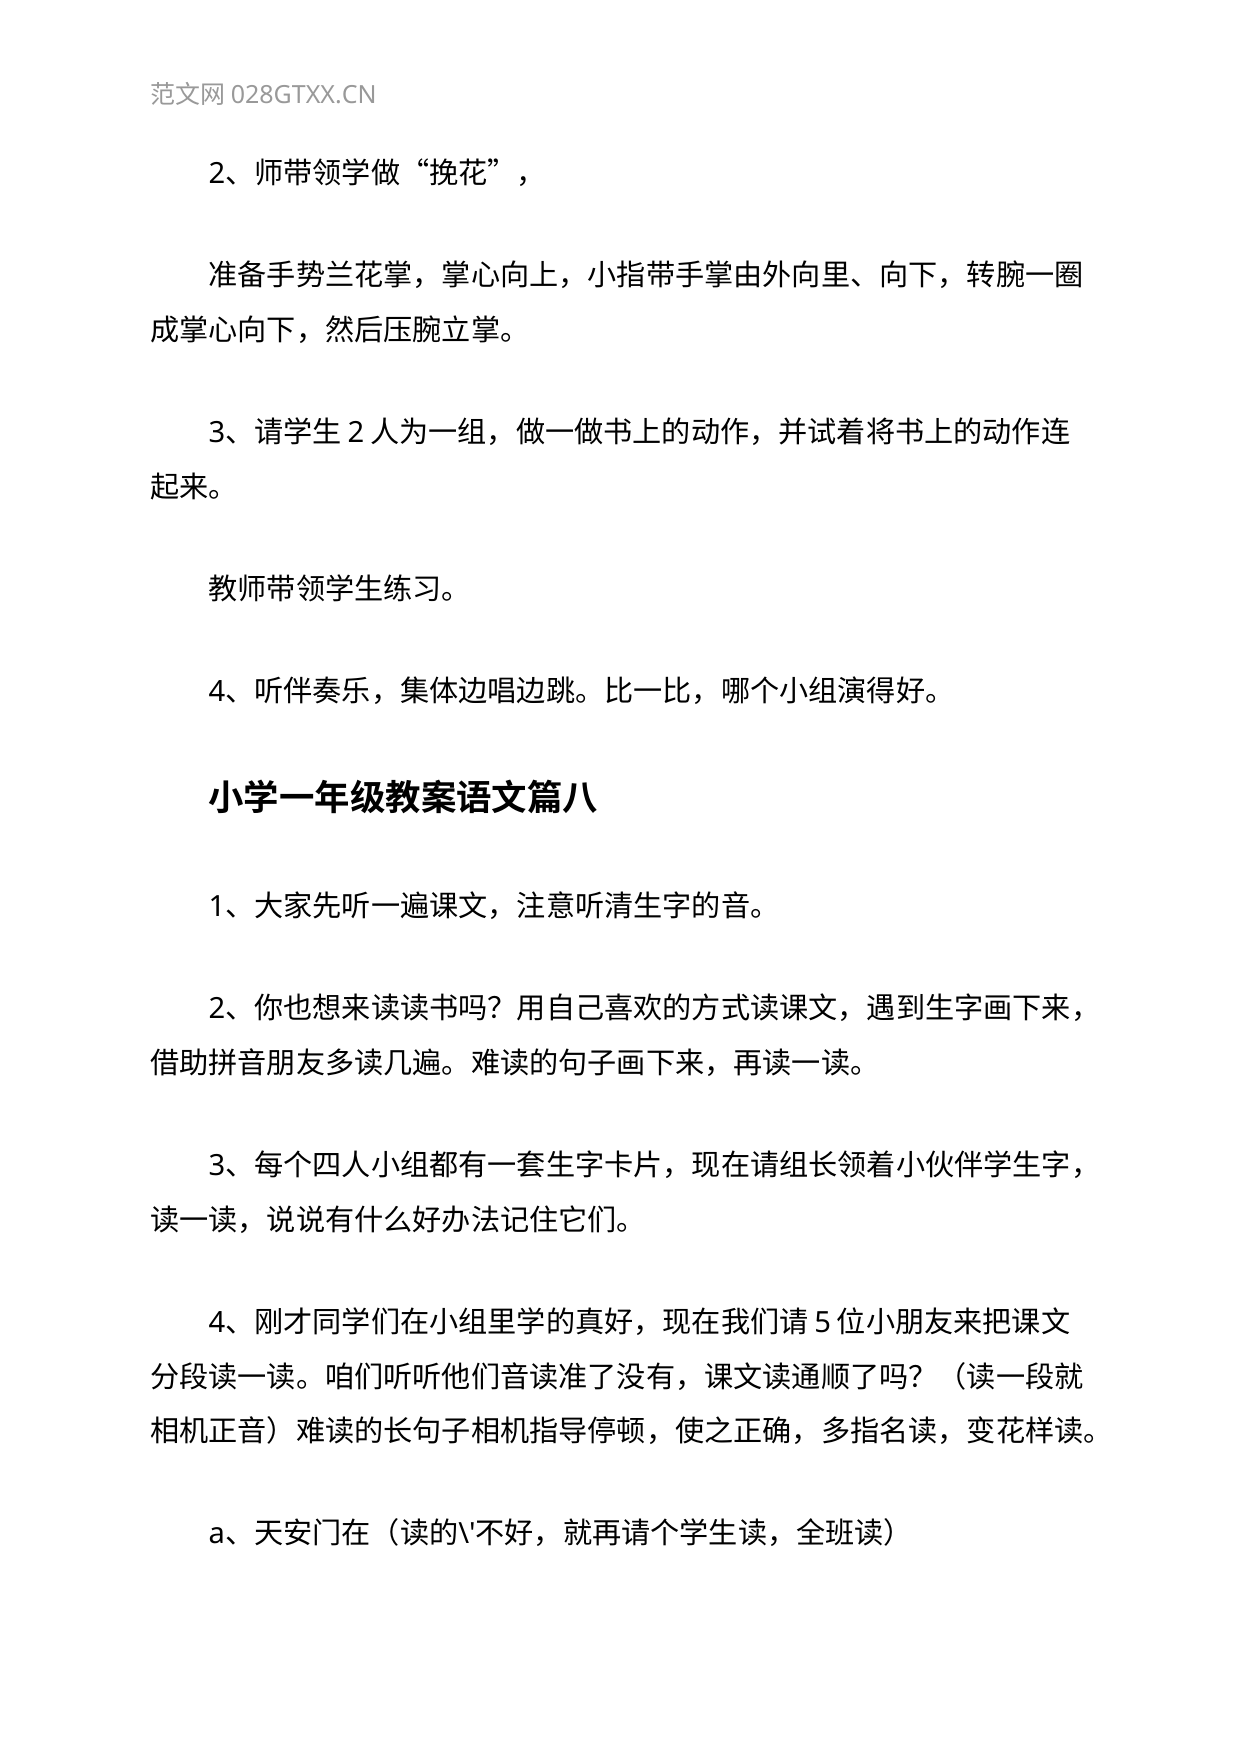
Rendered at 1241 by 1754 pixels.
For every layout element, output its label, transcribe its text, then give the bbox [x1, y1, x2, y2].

text 2、师带领学做“挽花”， [150, 150, 1090, 192]
text 3、请学生2人为一组，做一做书上的动作，并试着将书上的动作连起来。 [150, 409, 1090, 506]
text 2、你也想来读读书吗？用自己喜欢的方式读课文，遇到生字画下来，借助拼音朋友多读几遍。难读的句子画下来，再读一读。 [150, 984, 1090, 1082]
text a、天安门在（读的\'不好，就再请个学生读，全班读） [150, 1510, 1090, 1552]
text 4、听伴奏乐，集体边唱边跳。比一比，哪个小组演得好。 [150, 667, 1090, 709]
text 3、每个四人小组都有一套生字卡片，现在请组长领着小伙伴学生字，读一读，说说有什么好办法记住它们。 [150, 1141, 1090, 1239]
text 小学一年级教案语文篇八 [150, 769, 1090, 820]
text 1、大家先听一遍课文，注意听清生字的音。 [150, 883, 1090, 925]
text 准备手势兰花掌，掌心向上，小指带手掌由外向里、向下，转腕一圈成掌心向下，然后压腕立掌。 [150, 252, 1090, 349]
text 4、刚才同学们在小组里学的真好，现在我们请5位小朋友来把课文分段读一读。咱们听听他们音读准了没有，课文读通顺了吗？（读一段就相机正音）难读的长句子相机指导停顿，使之正确，多指名读，变花样读。 [150, 1298, 1090, 1450]
text 教师带领学生练习。 [150, 565, 1090, 608]
